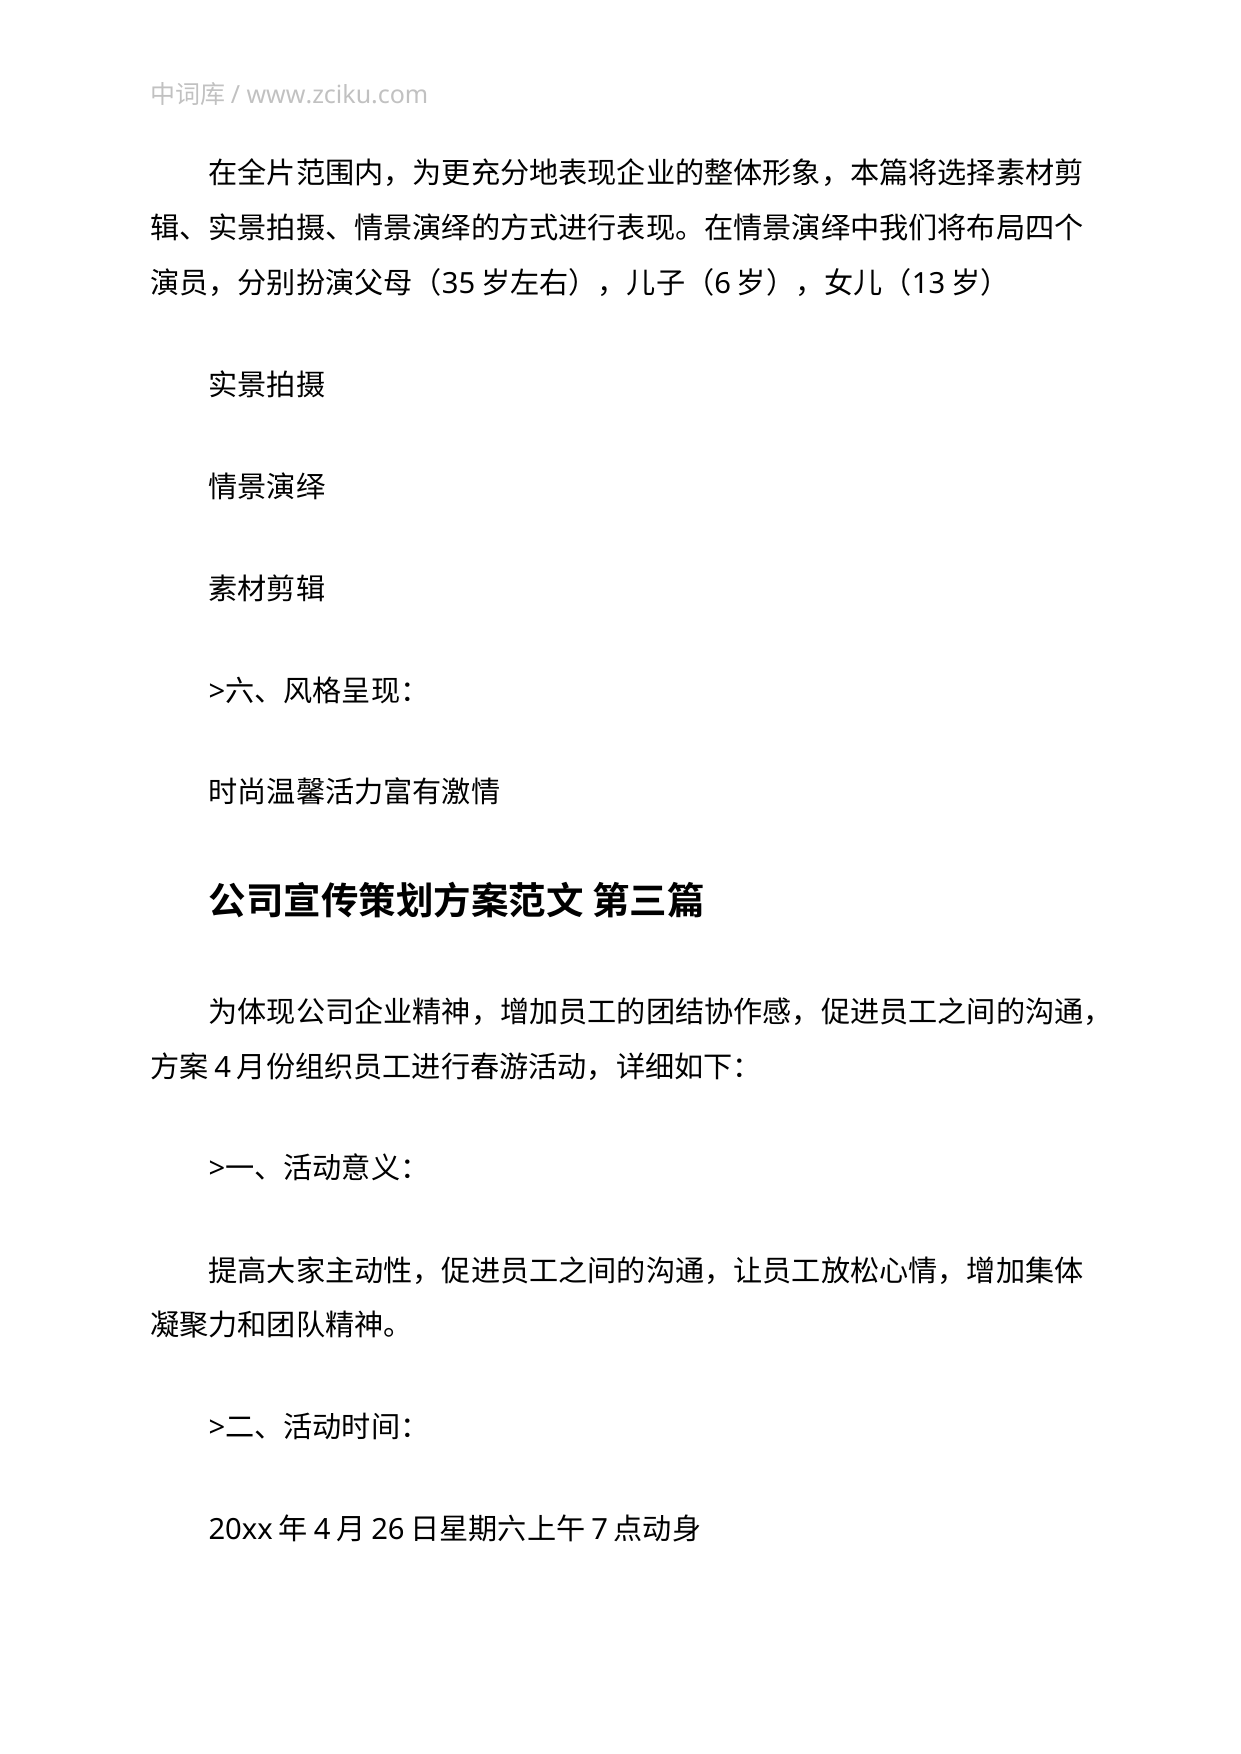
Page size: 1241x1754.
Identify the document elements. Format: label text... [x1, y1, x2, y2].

text 为体现公司企业精神，增加员工的团结协作感，促进员工之间的沟通，方案4月份组织员工进行春游活动，详细如下： [150, 988, 1090, 1086]
text >六、风格呈现： [150, 667, 1090, 709]
text 素材剪辑 [150, 565, 1090, 608]
text 在全片范围内，为更充分地表现企业的整体形象，本篇将选择素材剪辑、实景拍摄、情景演绎的方式进行表现。在情景演绎中我们将布局四个演员，分别扮演父母（35岁左右），儿子（6岁），女儿（13岁） [150, 150, 1090, 302]
text 提高大家主动性，促进员工之间的沟通，让员工放松心情，增加集体凝聚力和团队精神。 [150, 1247, 1090, 1344]
text 公司宣传策划方案范文 第三篇 [150, 871, 1090, 925]
text >一、活动意义： [150, 1145, 1090, 1187]
text 情景演绎 [150, 463, 1090, 506]
text 实景拍摄 [150, 362, 1090, 404]
text 20xx年4月26日星期六上午7点动身 [150, 1506, 1090, 1548]
text 时尚温馨活力富有激情 [150, 769, 1090, 811]
text >二、活动时间： [150, 1404, 1090, 1446]
